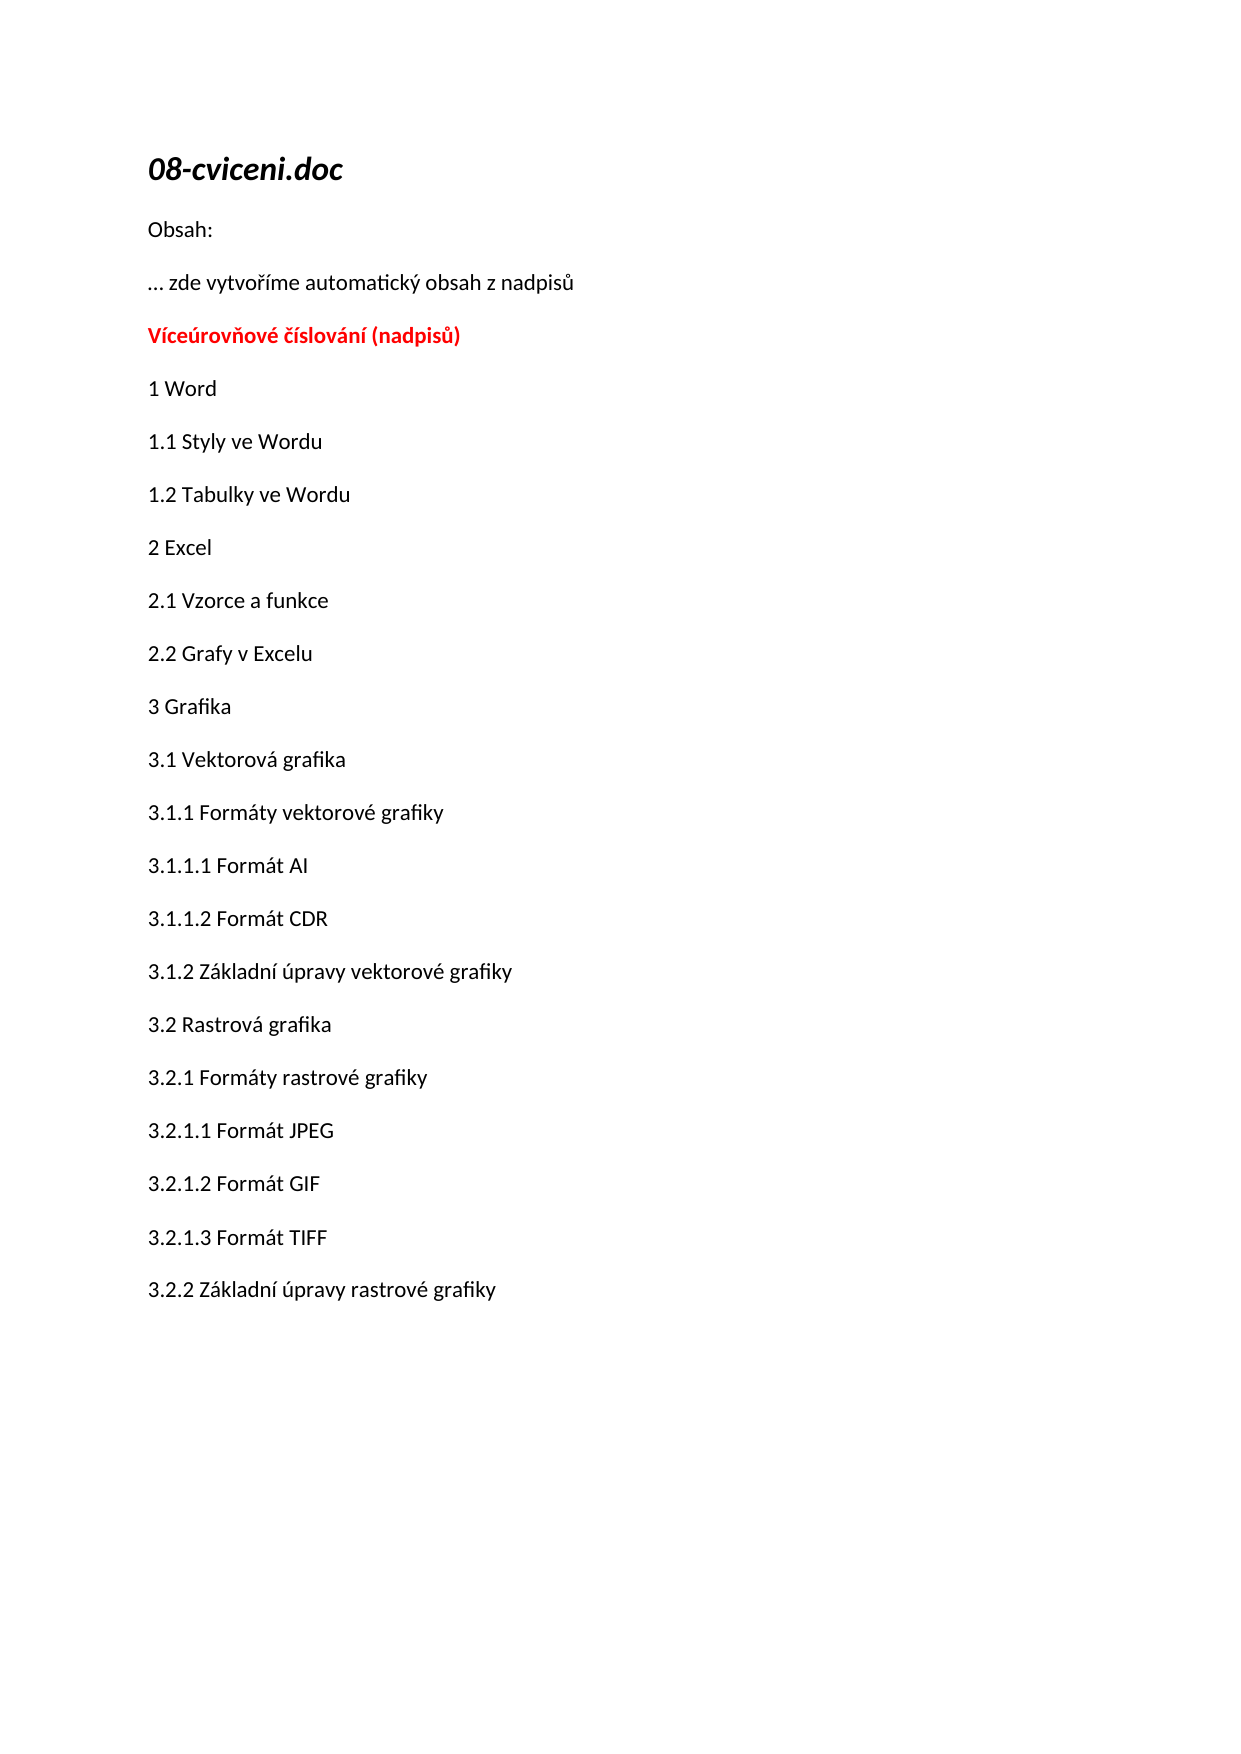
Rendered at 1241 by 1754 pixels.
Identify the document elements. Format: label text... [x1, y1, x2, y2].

text 1 Word [148, 374, 1093, 402]
text 3.1.1 Formáty vektorové grafiky [148, 798, 1093, 826]
text 1.1 Styly ve Wordu [148, 427, 1093, 455]
text 3 Grafika [148, 692, 1093, 720]
text … zde vytvoříme automatický obsah z nadpisů [148, 268, 1093, 296]
text 3.2.1 Formáty rastrové grafiky [148, 1063, 1093, 1092]
text 3.2.1.1 Formát JPEG [148, 1117, 1093, 1144]
text 3.1.1.1 Formát AI [148, 851, 1093, 879]
text 3.2.1.2 Formát GIF [148, 1169, 1093, 1198]
text 3.2.1.3 Formát TIFF [148, 1223, 1093, 1251]
text Obsah: [148, 215, 1093, 243]
text 2 Excel [148, 533, 1093, 561]
text 2.2 Grafy v Excelu [148, 639, 1093, 667]
text 3.2.2 Základní úpravy rastrové grafiky [148, 1276, 1093, 1304]
text 3.1.1.2 Formát CDR [148, 904, 1093, 932]
text 3.2 Rastrová grafika [148, 1011, 1093, 1038]
text Víceúrovňové číslování (nadpisů) [148, 321, 1093, 349]
text 1.2 Tabulky ve Wordu [148, 480, 1093, 508]
text 2.1 Vzorce a funkce [148, 586, 1093, 614]
text 3.1 Vektorová grafika [148, 745, 1093, 773]
text 3.1.2 Základní úpravy vektorové grafiky [148, 957, 1093, 986]
text 08-cviceni.doc [148, 148, 1093, 188]
